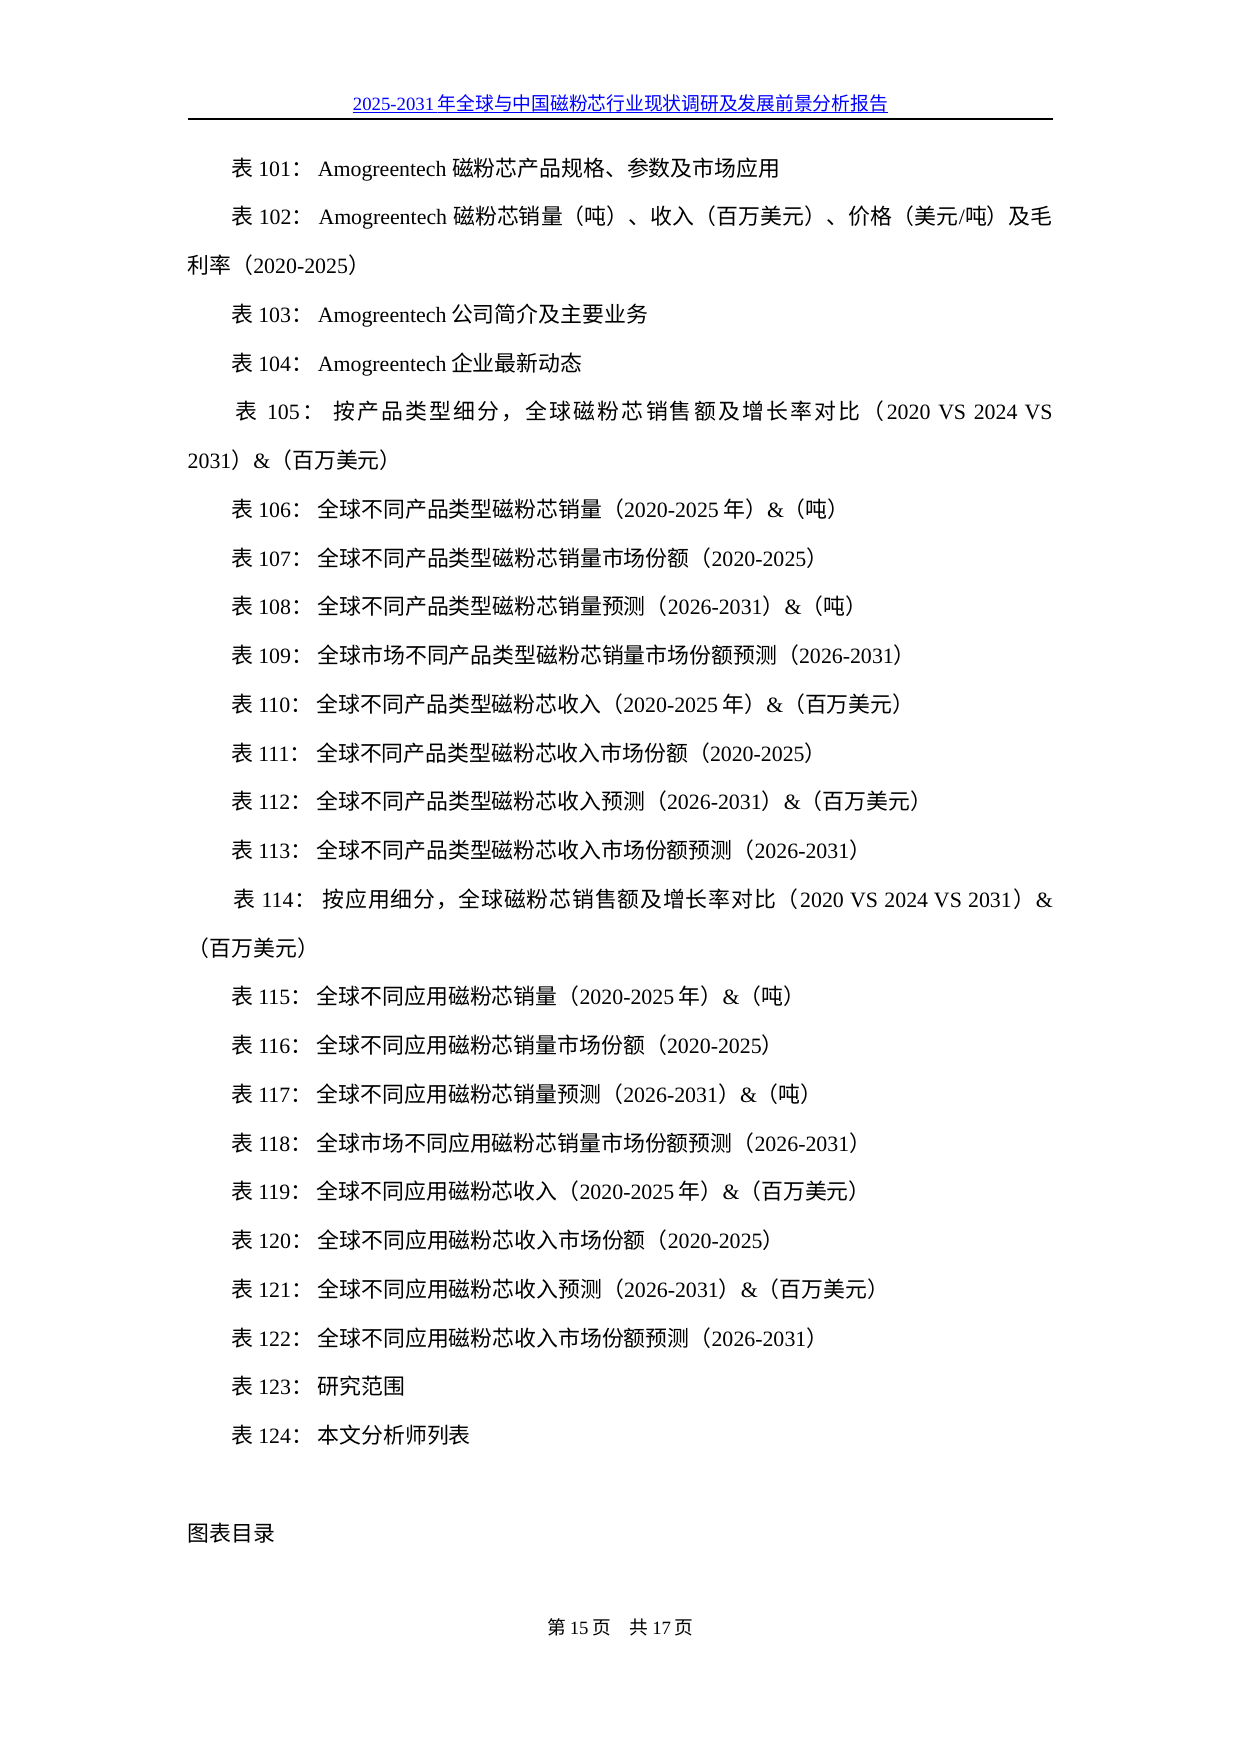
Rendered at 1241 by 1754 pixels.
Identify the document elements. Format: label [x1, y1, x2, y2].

text [187, 150, 1053, 1548]
